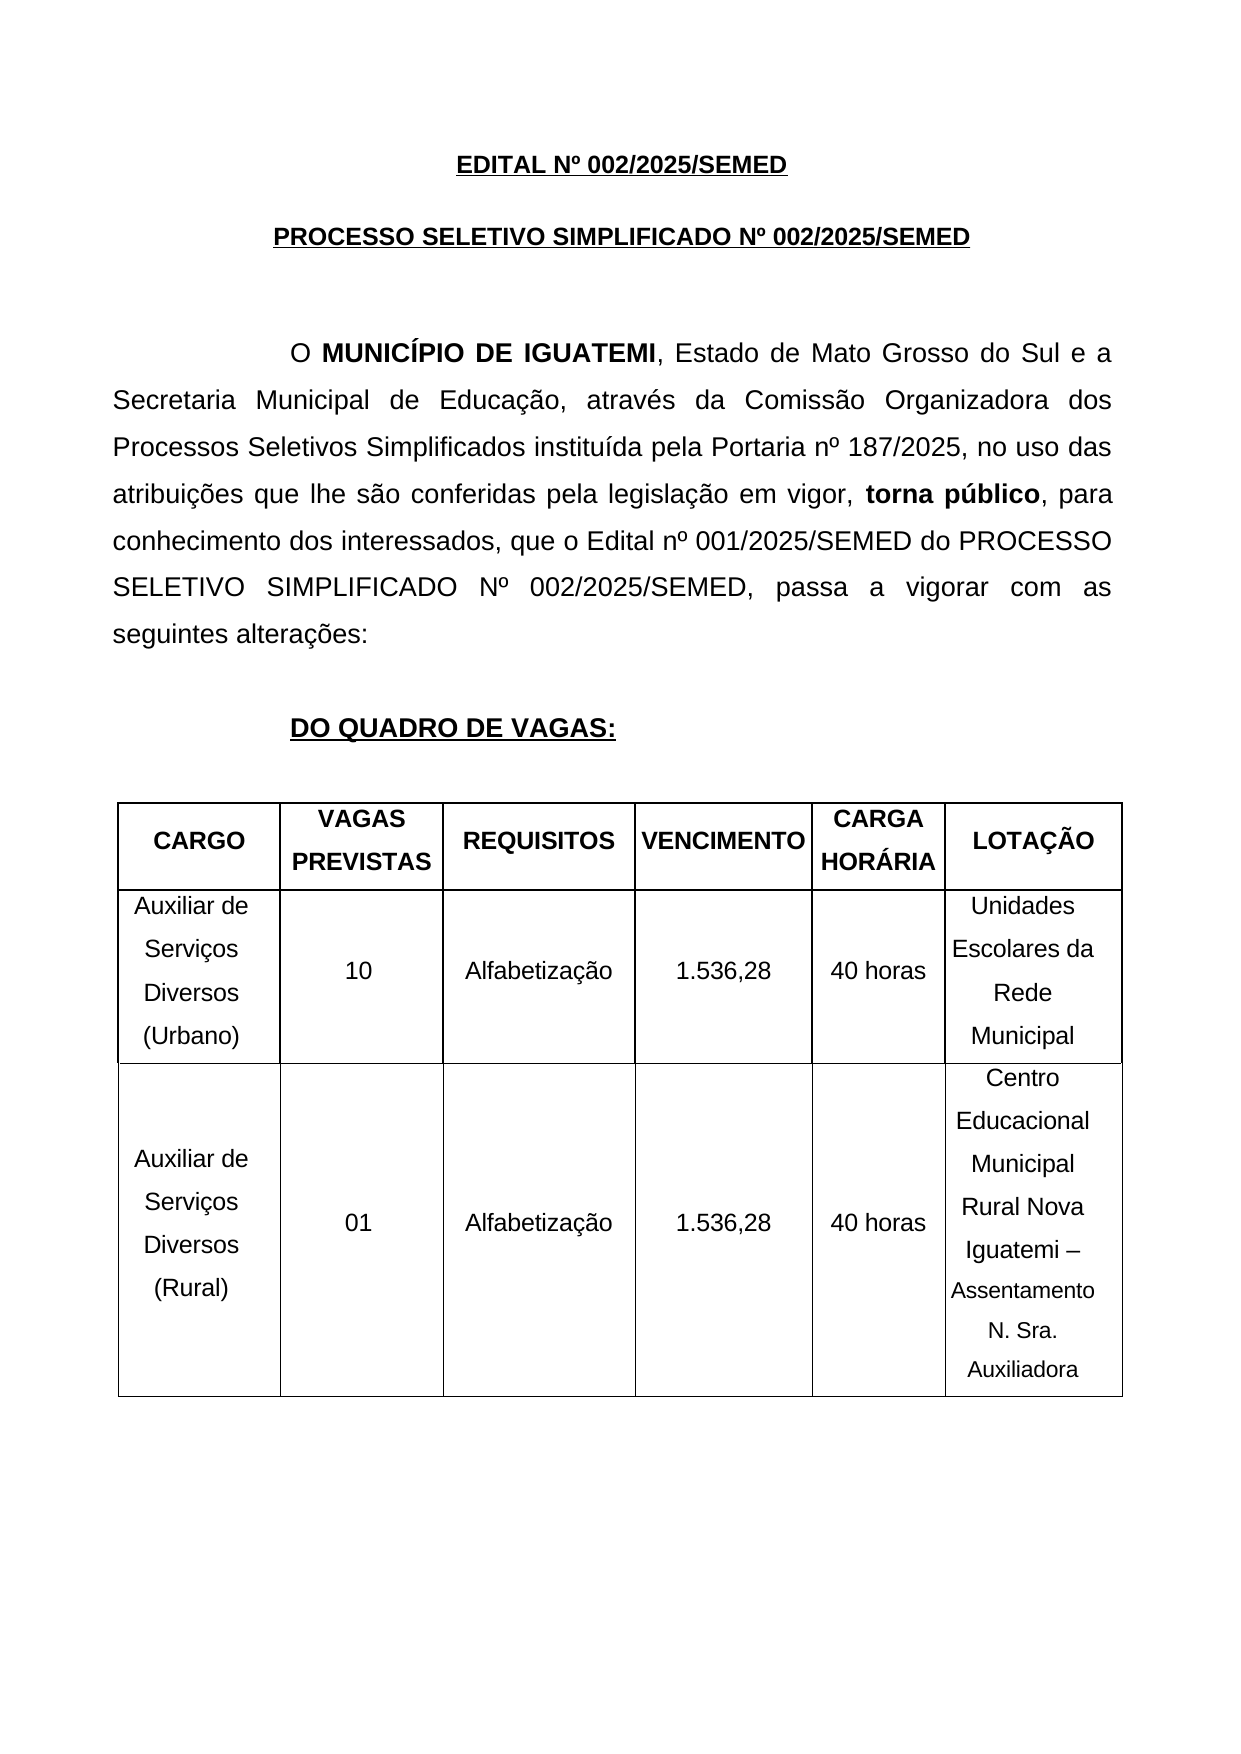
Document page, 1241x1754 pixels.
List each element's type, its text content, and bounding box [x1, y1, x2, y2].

table_header VENCIMENTO [636, 804, 811, 889]
table_header CARGO [119, 804, 279, 889]
table_cell Centro Educacional Municipal Rural Nova Iguatemi – Assentamento N. Sra. Auxiliadora [946, 1063, 1122, 1396]
table_cell 10 [281, 891, 442, 1062]
table_header VAGAS PREVISTAS [281, 804, 442, 889]
table_cell Auxiliar de Serviços Diversos (Urbano) [119, 891, 279, 1062]
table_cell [119, 1063, 280, 1396]
table_cell Alfabetização [444, 891, 634, 1062]
table_cell Unidades Escolares da Rede Municipal [946, 891, 1121, 1062]
table_cell 01 [281, 1064, 443, 1396]
table_header LOTAÇÃO [946, 804, 1121, 889]
table_cell Alfabetização [444, 1064, 635, 1396]
table_header CARGA HORÁRIA [813, 804, 944, 889]
table_cell 1.536,28 [636, 1064, 812, 1396]
text DO QUADRO DE VAGAS: [112, 712, 1113, 743]
text PROCESSO SELETIVO SIMPLIFICADO Nº 002/2025/SEMED [112, 222, 1131, 251]
text EDITAL Nº 002/2025/SEMED [112, 150, 1131, 179]
table_header REQUISITOS [444, 804, 634, 889]
text O MUNICÍPIO DE IGUATEMI, Estado de Mato Grosso do Sul e a Secretaria Municipal de Educação, através da Comissão Organizadora dos Processos Seletivos Simplificados instituída pela Portaria nº 187/2025, no uso das atribuições que lhe são conferidas pela legislação em vigor, torna público, para conhecimento dos interessados, que o Edital nº 001/2025/SEMED do PROCESSO SELETIVO SIMPLIFICADO Nº 002/2025/SEMED, passa a vigorar com as seguintes alterações: [112, 337, 1113, 649]
table_cell 40 horas [813, 1064, 945, 1396]
table_cell 40 horas [813, 891, 944, 1062]
table_cell 1.536,28 [636, 891, 811, 1062]
